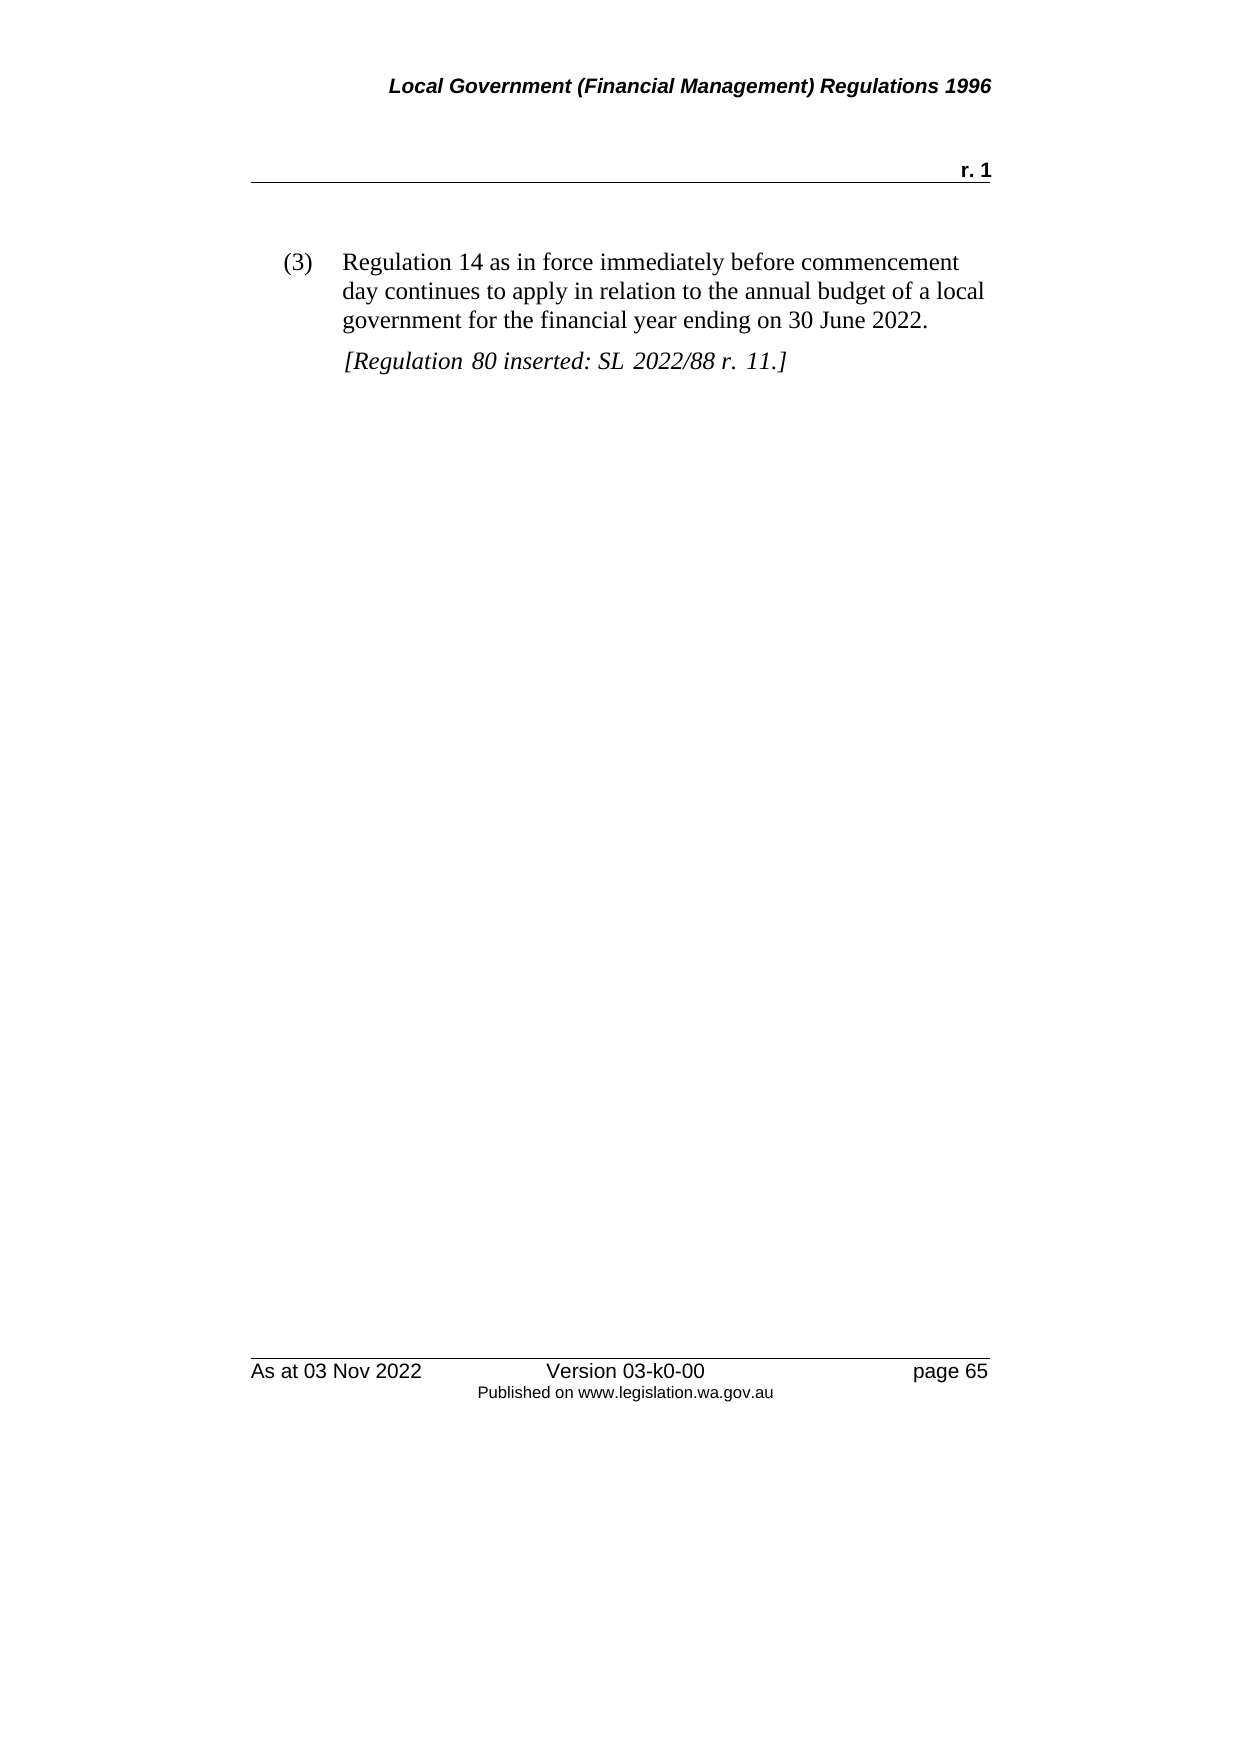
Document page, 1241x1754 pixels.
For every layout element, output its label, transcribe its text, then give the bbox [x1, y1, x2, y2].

text [Regulation 80 inserted: SL 2022/88 r. 11.] [251, 346, 990, 375]
text (3) Regulation 14 as in force immediately before commencement day continues to apply in relation to the annual budget of a local government for the financial year ending on 30 June 2022. [251, 247, 990, 334]
